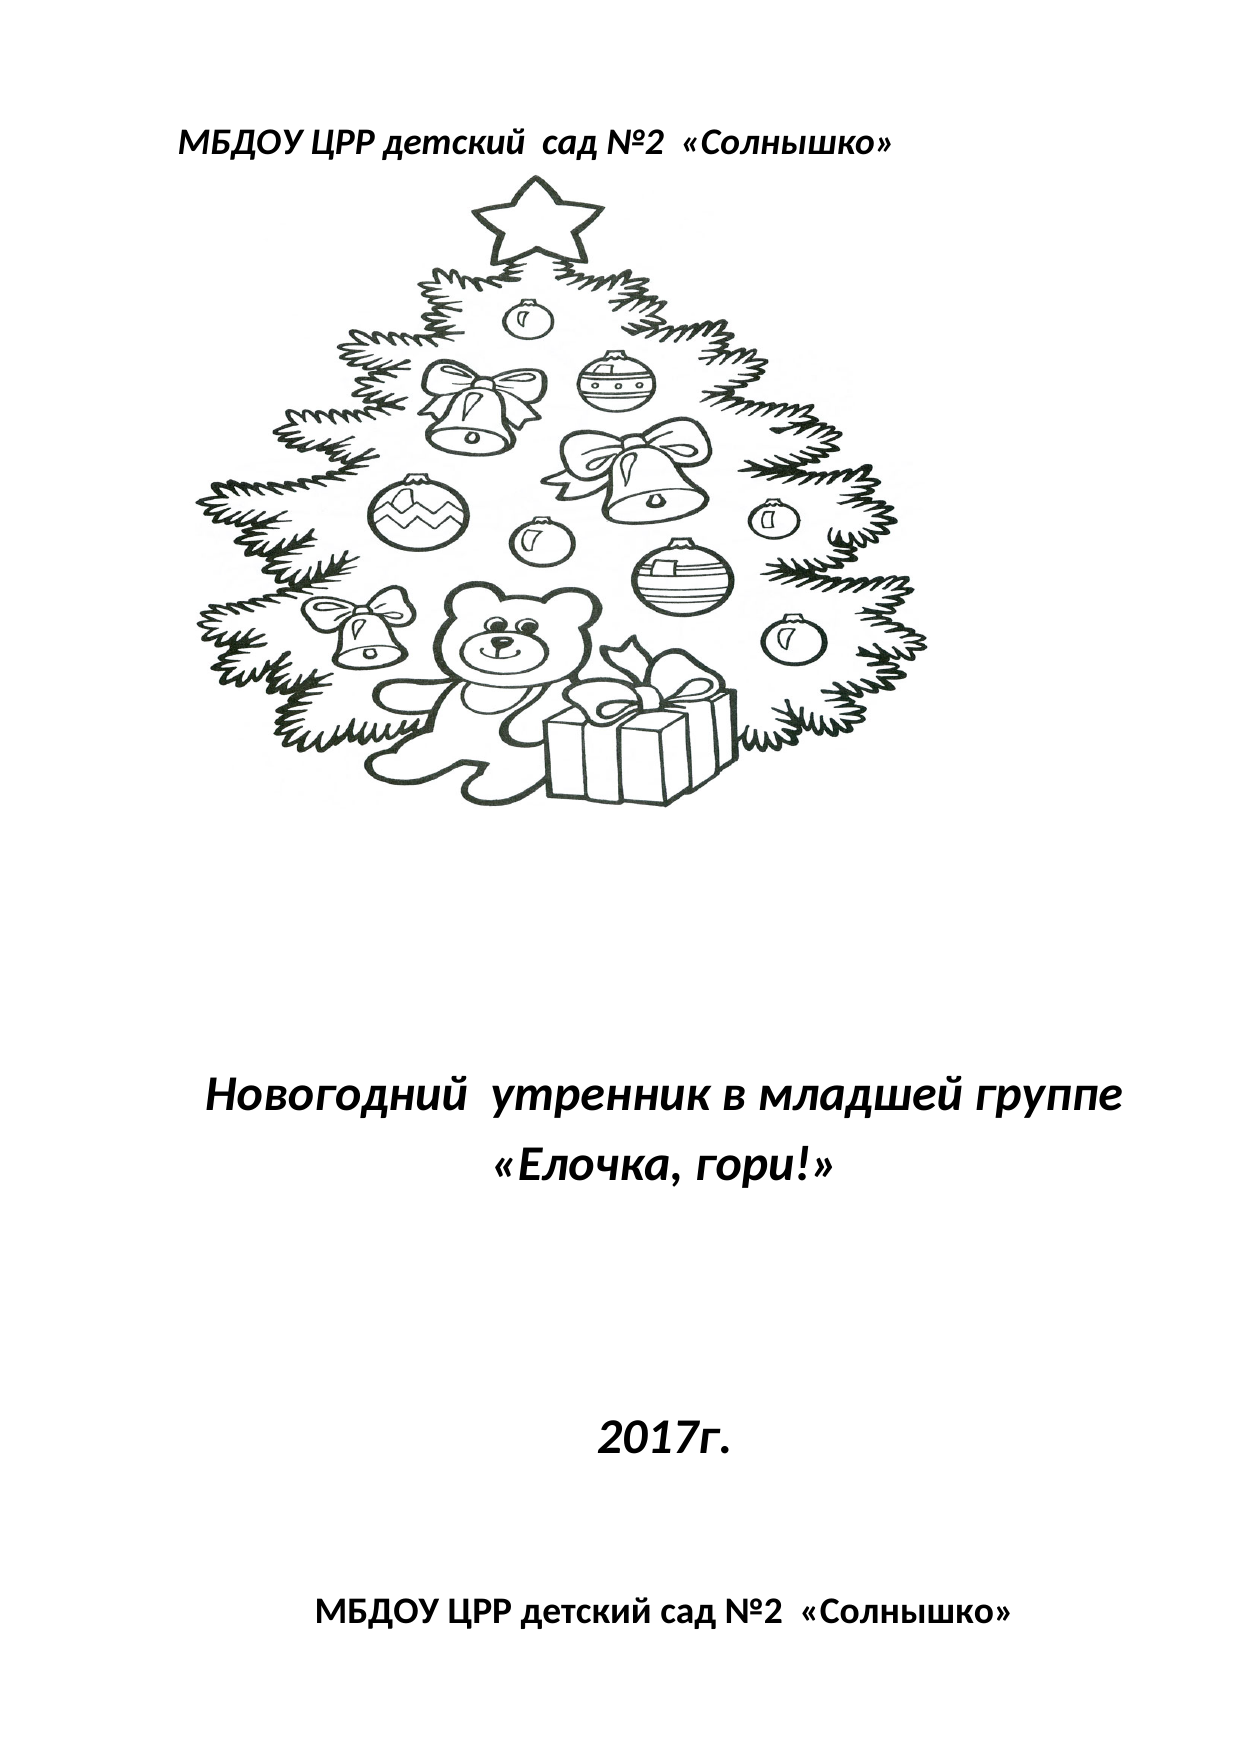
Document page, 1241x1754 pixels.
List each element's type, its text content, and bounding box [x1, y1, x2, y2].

picture [177, 168, 931, 817]
text МБДОУ ЦРР детский сад №2 «Солнышко» [177, 1587, 1152, 1633]
text 2017г. [177, 1405, 1152, 1466]
text Новогодний утренник в младшей группе «Елочка, гори!» [177, 1062, 1152, 1193]
